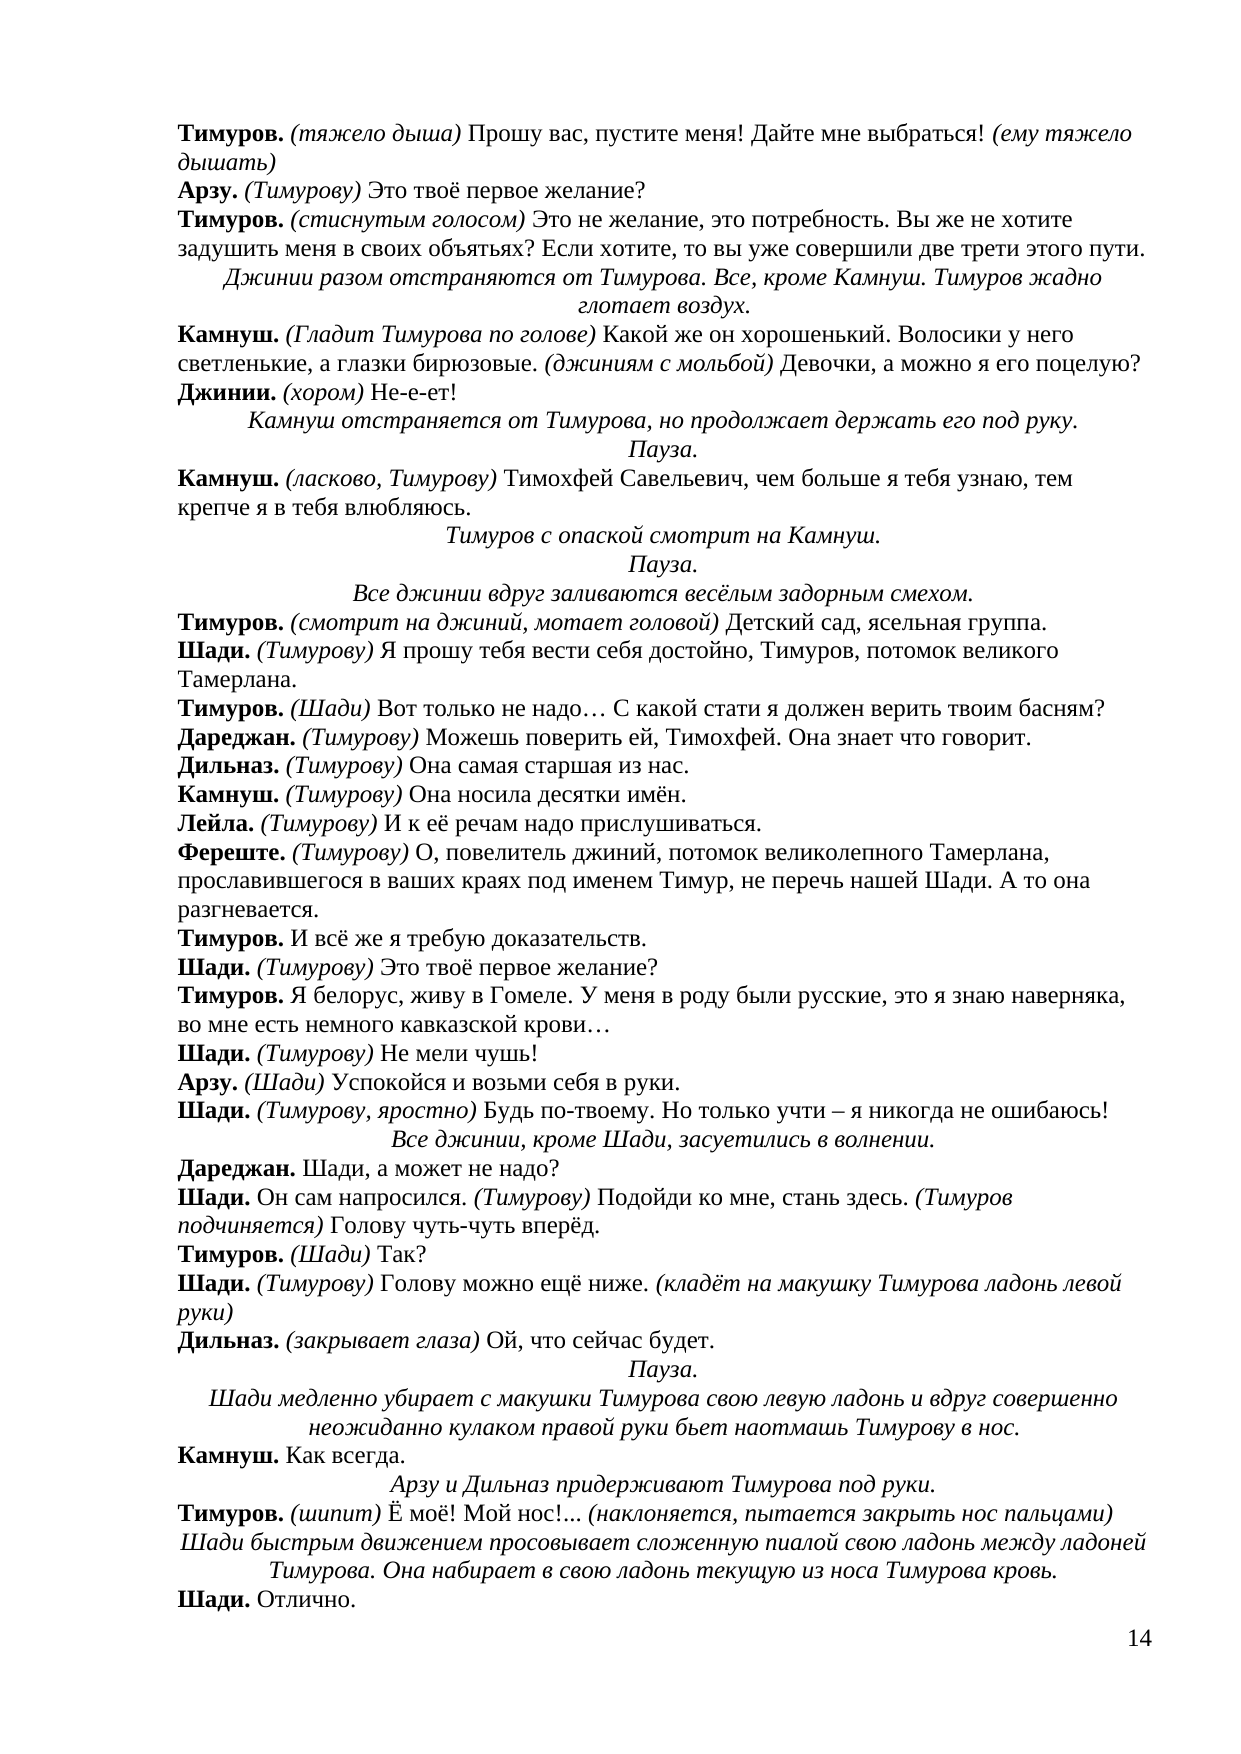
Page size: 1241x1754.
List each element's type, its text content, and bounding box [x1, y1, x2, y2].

text Арзу и Дильназ придерживают Тимурова под руки. [177, 1469, 1152, 1498]
text Джинии. (хором) Не-е-ет! [177, 377, 1152, 406]
text Тимуров. И всё же я требую доказательств. [177, 923, 1152, 952]
text Камнуш. (ласково, Тимурову) Тимохфей Савельевич, чем больше я тебя узнаю, тем крепче я в тебя влюбляюсь. [177, 463, 1152, 521]
text Тимуров. (Шади) Так? [177, 1239, 1152, 1268]
text Тимуров. (смотрит на джиний, мотает головой) Детский сад, ясельная группа. [177, 607, 1152, 636]
text Пауза. [177, 1354, 1152, 1383]
text Арзу. (Тимурову) Это твоё первое желание? [177, 176, 1152, 204]
text Шади быстрым движением просовывает сложенную пиалой свою ладонь между ладоней Тимурова. Она набирает в свою ладонь текущую из носа Тимурова кровь. [177, 1527, 1152, 1584]
text Шади. Он сам напросился. (Тимурову) Подойди ко мне, стань здесь. (Тимуров подчиняется) Голову чуть-чуть вперёд. [177, 1182, 1152, 1239]
text Фереште. (Тимурову) О, повелитель джиний, потомок великолепного Тамерлана, прославившегося в ваших краях под именем Тимур, не перечь нашей Шади. А то она разгневается. [177, 837, 1152, 923]
text Дильназ. (закрывает глаза) Ой, что сейчас будет. [177, 1326, 1152, 1354]
text Шади. (Тимурову) Голову можно ещё ниже. (кладёт на макушку Тимурова ладонь левой руки) [177, 1268, 1152, 1326]
text Джинии разом отстраняются от Тимурова. Все, кроме Камнуш. Тимуров жадно глотает воздух. [177, 262, 1152, 319]
text Шади. (Тимурову, яростно) Будь по-твоему. Но только учти – я никогда не ошибаюсь! [177, 1096, 1152, 1124]
text Тимуров. Я белорус, живу в Гомеле. У меня в роду были русские, это я знаю наверняка, во мне есть немного кавказской крови… [177, 981, 1152, 1038]
text Пауза. [177, 434, 1152, 463]
text Все джинии, кроме Шади, засуетились в волнении. [177, 1124, 1152, 1153]
text Шади. (Тимурову) Я прошу тебя вести себя достойно, Тимуров, потомок великого Тамерлана. [177, 636, 1152, 693]
text Тимуров. (Шади) Вот только не надо… С какой стати я должен верить твоим басням? [177, 693, 1152, 722]
text Шади. (Тимурову) Это твоё первое желание? [177, 952, 1152, 981]
text Дареджан. (Тимурову) Можешь поверить ей, Тимохфей. Она знает что говорит. [177, 722, 1152, 751]
text Тимуров. (стиснутым голосом) Это не желание, это потребность. Вы же не хотите задушить меня в своих объятьях? Если хотите, то вы уже совершили две трети этого пути. [177, 204, 1152, 262]
text Пауза. [177, 549, 1152, 578]
text Арзу. (Шади) Успокойся и возьми себя в руки. [177, 1067, 1152, 1096]
text Лейла. (Тимурову) И к её речам надо прислушиваться. [177, 808, 1152, 837]
text Шади. (Тимурову) Не мели чушь! [177, 1038, 1152, 1067]
text Камнуш. (Тимурову) Она носила десятки имён. [177, 779, 1152, 808]
text Шади медленно убирает с макушки Тимурова свою левую ладонь и вдруг совершенно неожиданно кулаком правой руки бьет наотмашь Тимурову в нос. [177, 1383, 1152, 1441]
text Камнуш. Как всегда. [177, 1441, 1152, 1469]
text Тимуров. (тяжело дыша) Прошу вас, пустите меня! Дайте мне выбраться! (ему тяжело дышать) [177, 118, 1152, 176]
text Все джинии вдруг заливаются весёлым задорным смехом. [177, 578, 1152, 607]
text Камнуш. (Гладит Тимурова по голове) Какой же он хорошенький. Волосики у него светленькие, а глазки бирюзовые. (джиниям с мольбой) Девочки, а можно я его поцелую? [177, 319, 1152, 377]
text Шади. Отлично. [177, 1584, 1152, 1613]
text Дильназ. (Тимурову) Она самая старшая из нас. [177, 751, 1152, 779]
text Тимуров с опаской смотрит на Камнуш. [177, 521, 1152, 549]
text Дареджан. Шади, а может не надо? [177, 1153, 1152, 1182]
text Тимуров. (шипит) Ё моё! Мой нос!... (наклоняется, пытается закрыть нос пальцами) [177, 1498, 1152, 1527]
text Камнуш отстраняется от Тимурова, но продолжает держать его под руку. [177, 406, 1152, 434]
